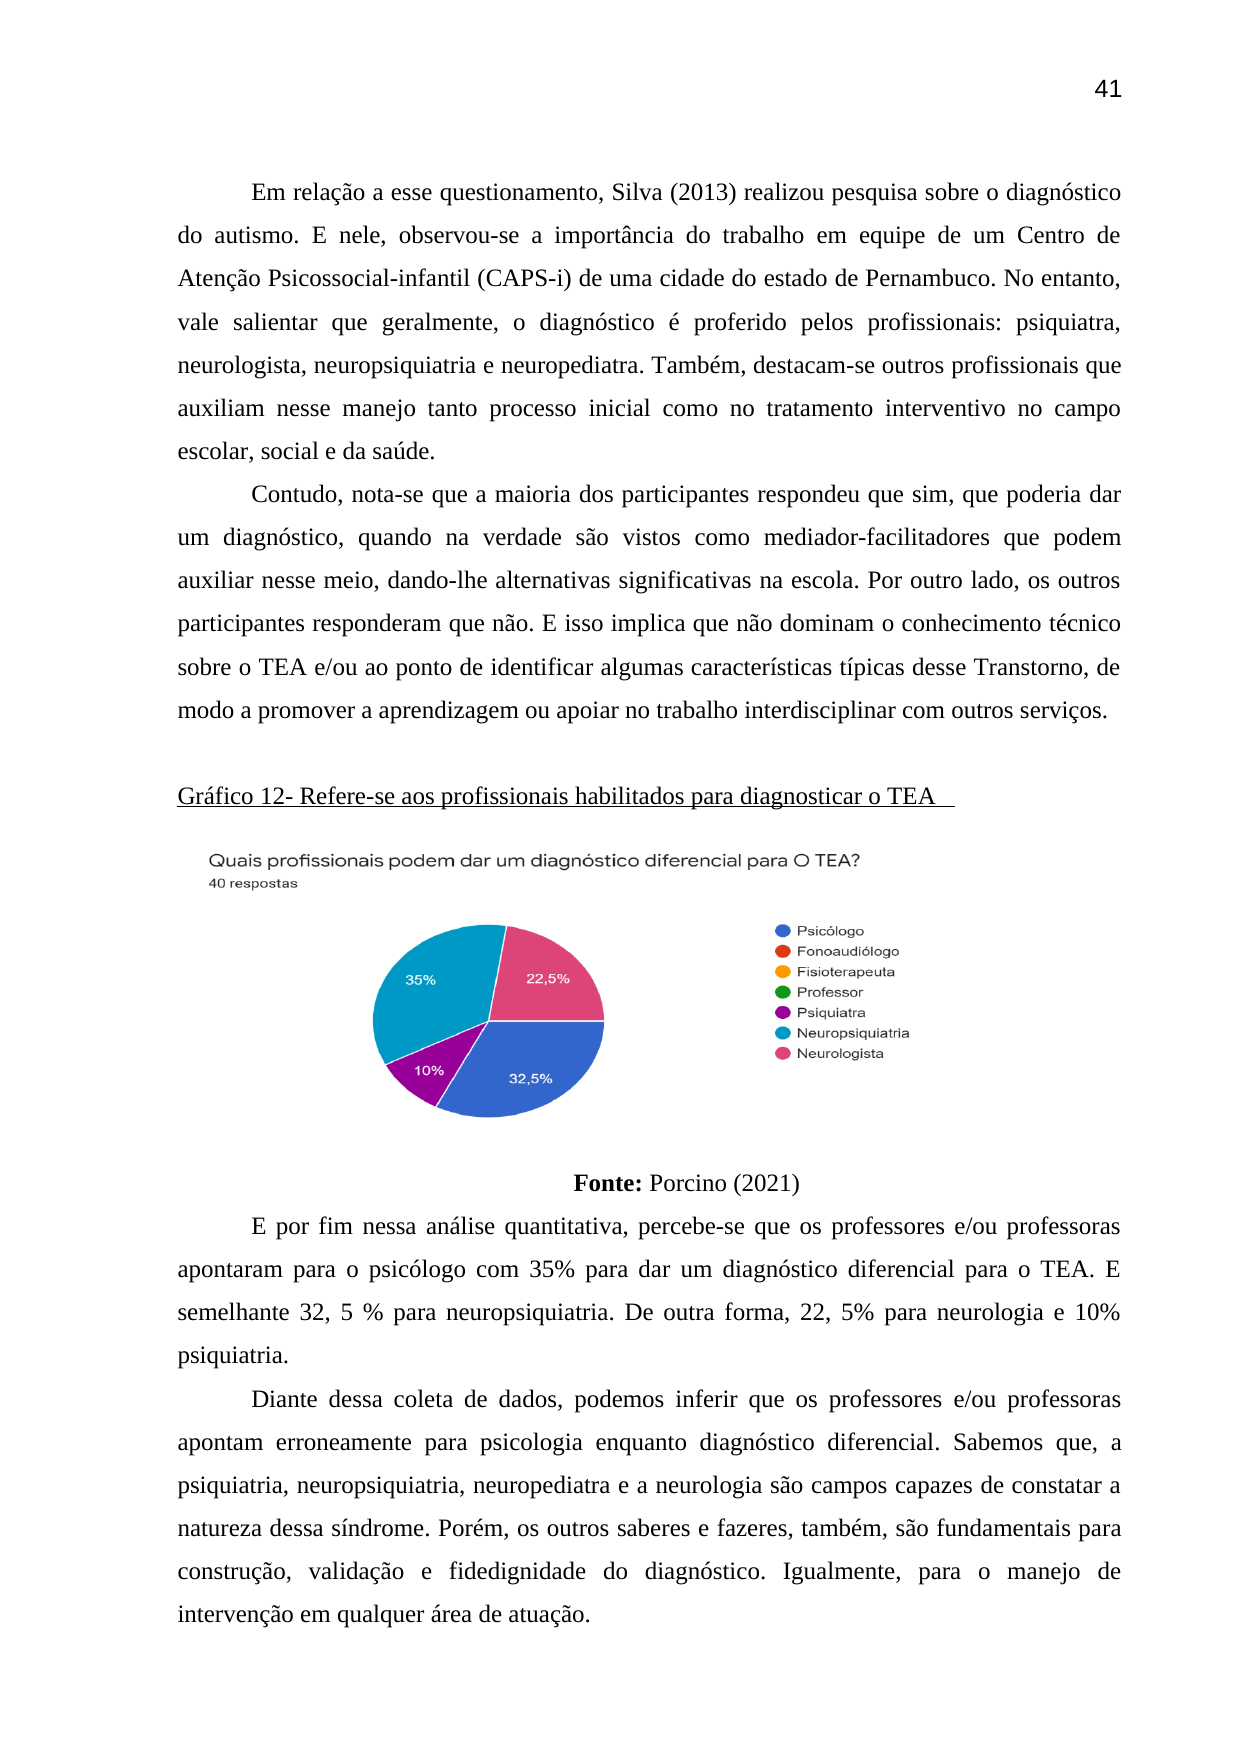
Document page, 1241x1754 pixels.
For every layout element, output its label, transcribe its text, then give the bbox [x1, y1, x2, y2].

text Em relação a esse questionamento, Silva (2013) realizou pesquisa sobre o diagnóstico do autismo. E nele, observou-se a importância do trabalho em equipe de um Centro de Atenção Psicossocial-infantil (CAPS-i) de uma cidade do estado de Pernambuco. No entanto, vale salientar que geralmente, o diagnóstico é proferido pelos profissionais: psiquiatra, neurologista, neuropsiquiatria e neuropediatra. Também, destacam-se outros profissionais que auxiliam nesse manejo tanto processo inicial como no tratamento interventivo no campo escolar, social e da saúde. [177, 177, 1122, 465]
text Diante dessa coleta de dados, podemos inferir que os professores e/ou professoras apontam erroneamente para psicologia enquanto diagnóstico diferencial. Sabemos que, a psiquiatria, neuropsiquiatria, neuropediatra e a neurologia são campos capazes de constatar a natureza dessa síndrome. Porém, os outros saberes e fazeres, também, são fundamentais para construção, validação e fidedignidade do diagnóstico. Igualmente, para o manejo de intervenção em qualquer área de atuação. [177, 1384, 1122, 1628]
text Contudo, nota-se que a maioria dos participantes respondeu que sim, que poderia dar um diagnóstico, quando na verdade são vistos como mediador-facilitadores que podem auxiliar nesse meio, dando-lhe alternativas significativas na escola. Por outro lado, os outros participantes responderam que não. E isso implica que não dominam o conhecimento técnico sobre o TEA e/ou ao ponto de identificar algumas características típicas desse Transtorno, de modo a promover a aprendizagem ou apoiar no trabalho interdisciplinar com outros serviços. [177, 479, 1122, 723]
text Gráfico 12- Refere-se aos profissionais habilitados para diagnosticar o TEA [177, 781, 1122, 810]
picture [177, 824, 1122, 1154]
text Fonte: Porcino (2021) [177, 1168, 1122, 1197]
subtitle E por fim nessa análise quantitativa, percebe-se que os professores e/ou professoras apontaram para o psicólogo com 35% para dar um diagnóstico diferencial para o TEA. E semelhante 32, 5 % para neuropsiquiatria. De outra forma, 22, 5% para neurologia e 10% psiquiatria. [177, 1211, 1122, 1369]
